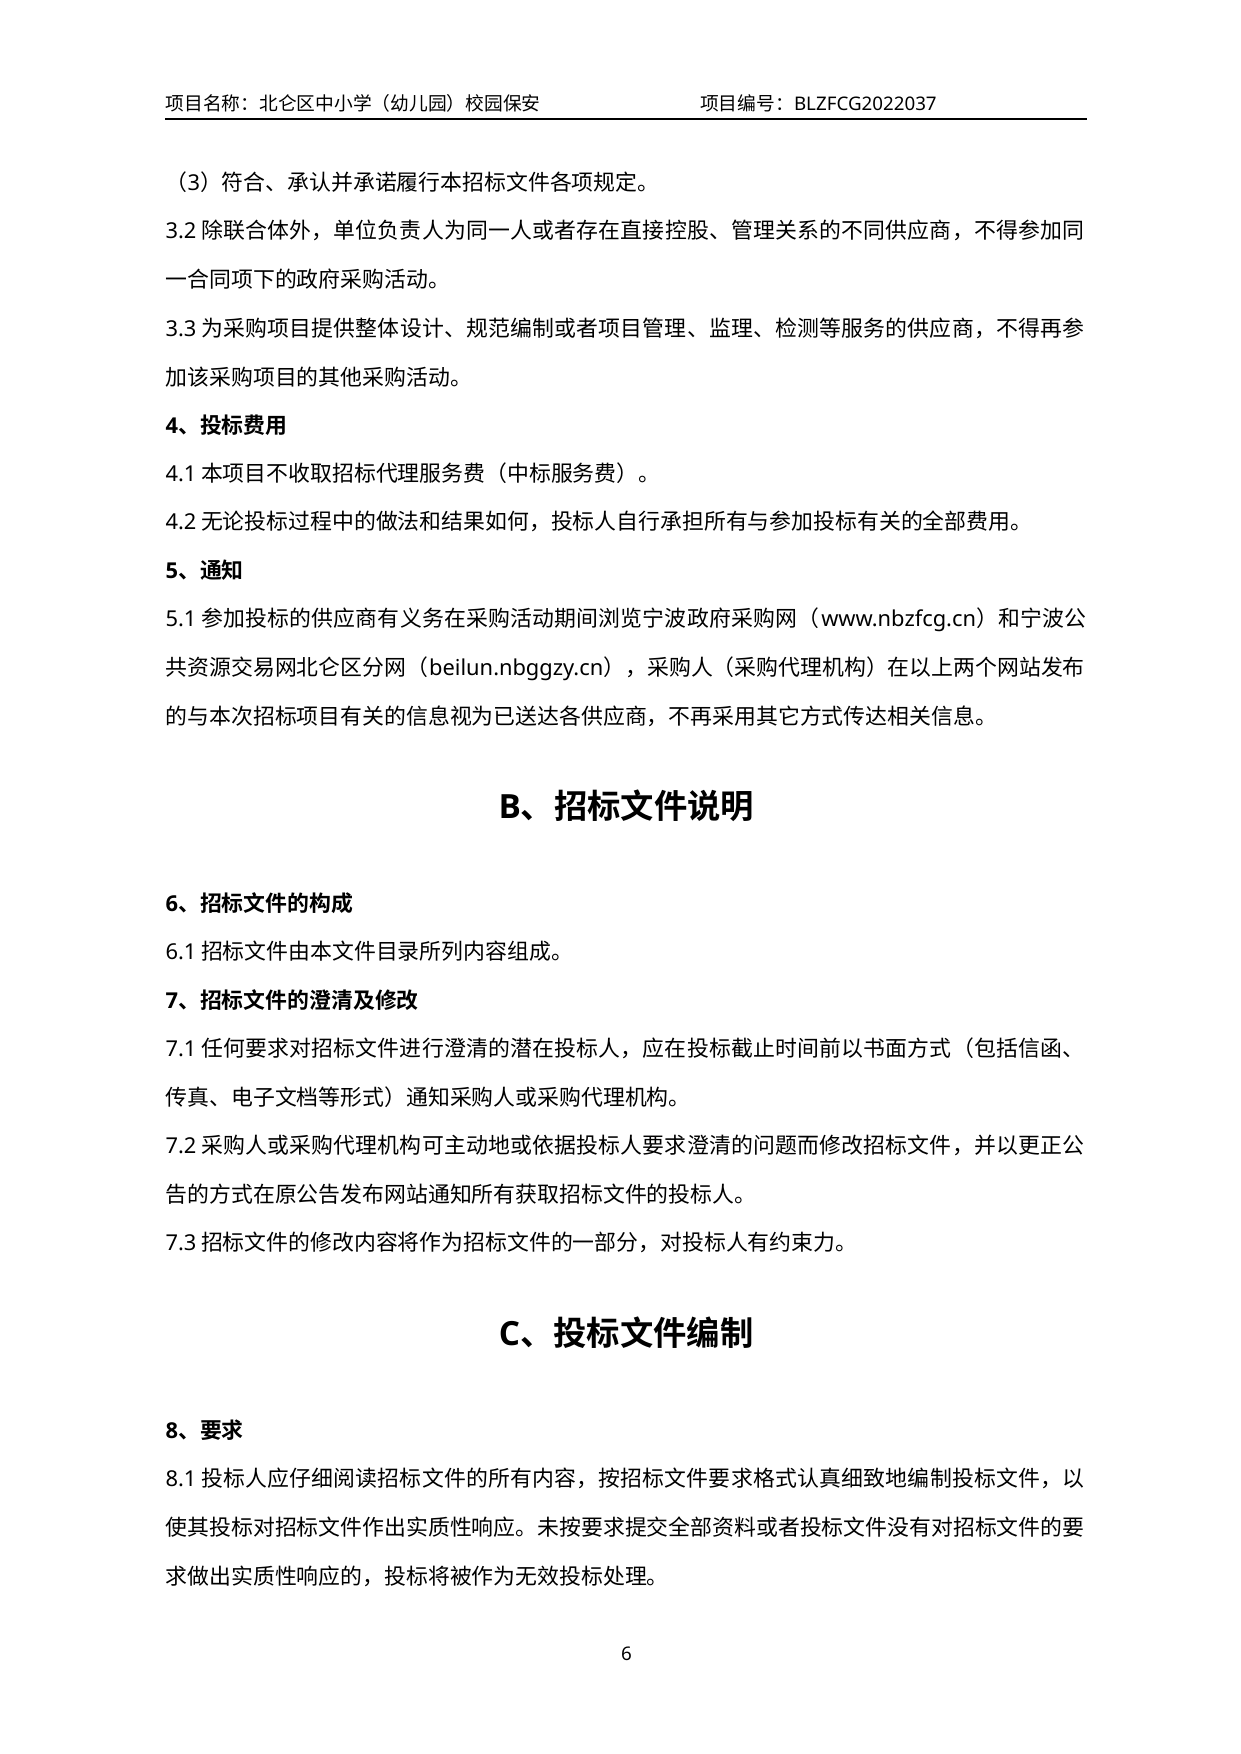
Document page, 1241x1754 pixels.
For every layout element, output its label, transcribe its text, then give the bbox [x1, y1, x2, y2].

text 6、招标文件的构成 [165, 886, 1087, 918]
text C、投标文件编制 [165, 1298, 1087, 1363]
text （3）符合、承认并承诺履行本招标文件各项规定。 [165, 165, 1087, 197]
text B、招标文件说明 [165, 772, 1087, 837]
text 3.3为采购项目提供整体设计、规范编制或者项目管理、监理、检测等服务的供应商，不得再参加该采购项目的其他采购活动。 [165, 310, 1087, 392]
text 5.1参加投标的供应商有义务在采购活动期间浏览宁波政府采购网（www.nbzfcg.cn）和宁波公共资源交易网北仑区分网（beilun.nbggzy.cn），采购人（采购代理机构）在以上两个网站发布的与本次招标项目有关的信息视为已送达各供应商，不再采用其它方式传达相关信息。 [165, 601, 1087, 731]
text 4、投标费用 [165, 407, 1087, 440]
text 8、要求 [165, 1412, 1087, 1445]
text 7.3招标文件的修改内容将作为招标文件的一部分，对投标人有约束力。 [165, 1225, 1087, 1257]
text 6.1招标文件由本文件目录所列内容组成。 [165, 934, 1087, 967]
text 4.2无论投标过程中的做法和结果如何，投标人自行承担所有与参加投标有关的全部费用。 [165, 504, 1087, 537]
text 8.1投标人应仔细阅读招标文件的所有内容，按招标文件要求格式认真细致地编制投标文件，以使其投标对招标文件作出实质性响应。未按要求提交全部资料或者投标文件没有对招标文件的要求做出实质性响应的，投标将被作为无效投标处理。 [165, 1461, 1087, 1591]
text 4.1本项目不收取招标代理服务费（中标服务费）。 [165, 456, 1087, 488]
text 5、通知 [165, 552, 1087, 585]
text 7、招标文件的澄清及修改 [165, 982, 1087, 1015]
text 7.1任何要求对招标文件进行澄清的潜在投标人，应在投标截止时间前以书面方式（包括信函、传真、电子文档等形式）通知采购人或采购代理机构。 [165, 1031, 1087, 1112]
text 7.2采购人或采购代理机构可主动地或依据投标人要求澄清的问题而修改招标文件，并以更正公告的方式在原公告发布网站通知所有获取招标文件的投标人。 [165, 1128, 1087, 1209]
text 3.2除联合体外，单位负责人为同一人或者存在直接控股、管理关系的不同供应商，不得参加同一合同项下的政府采购活动。 [165, 213, 1087, 294]
